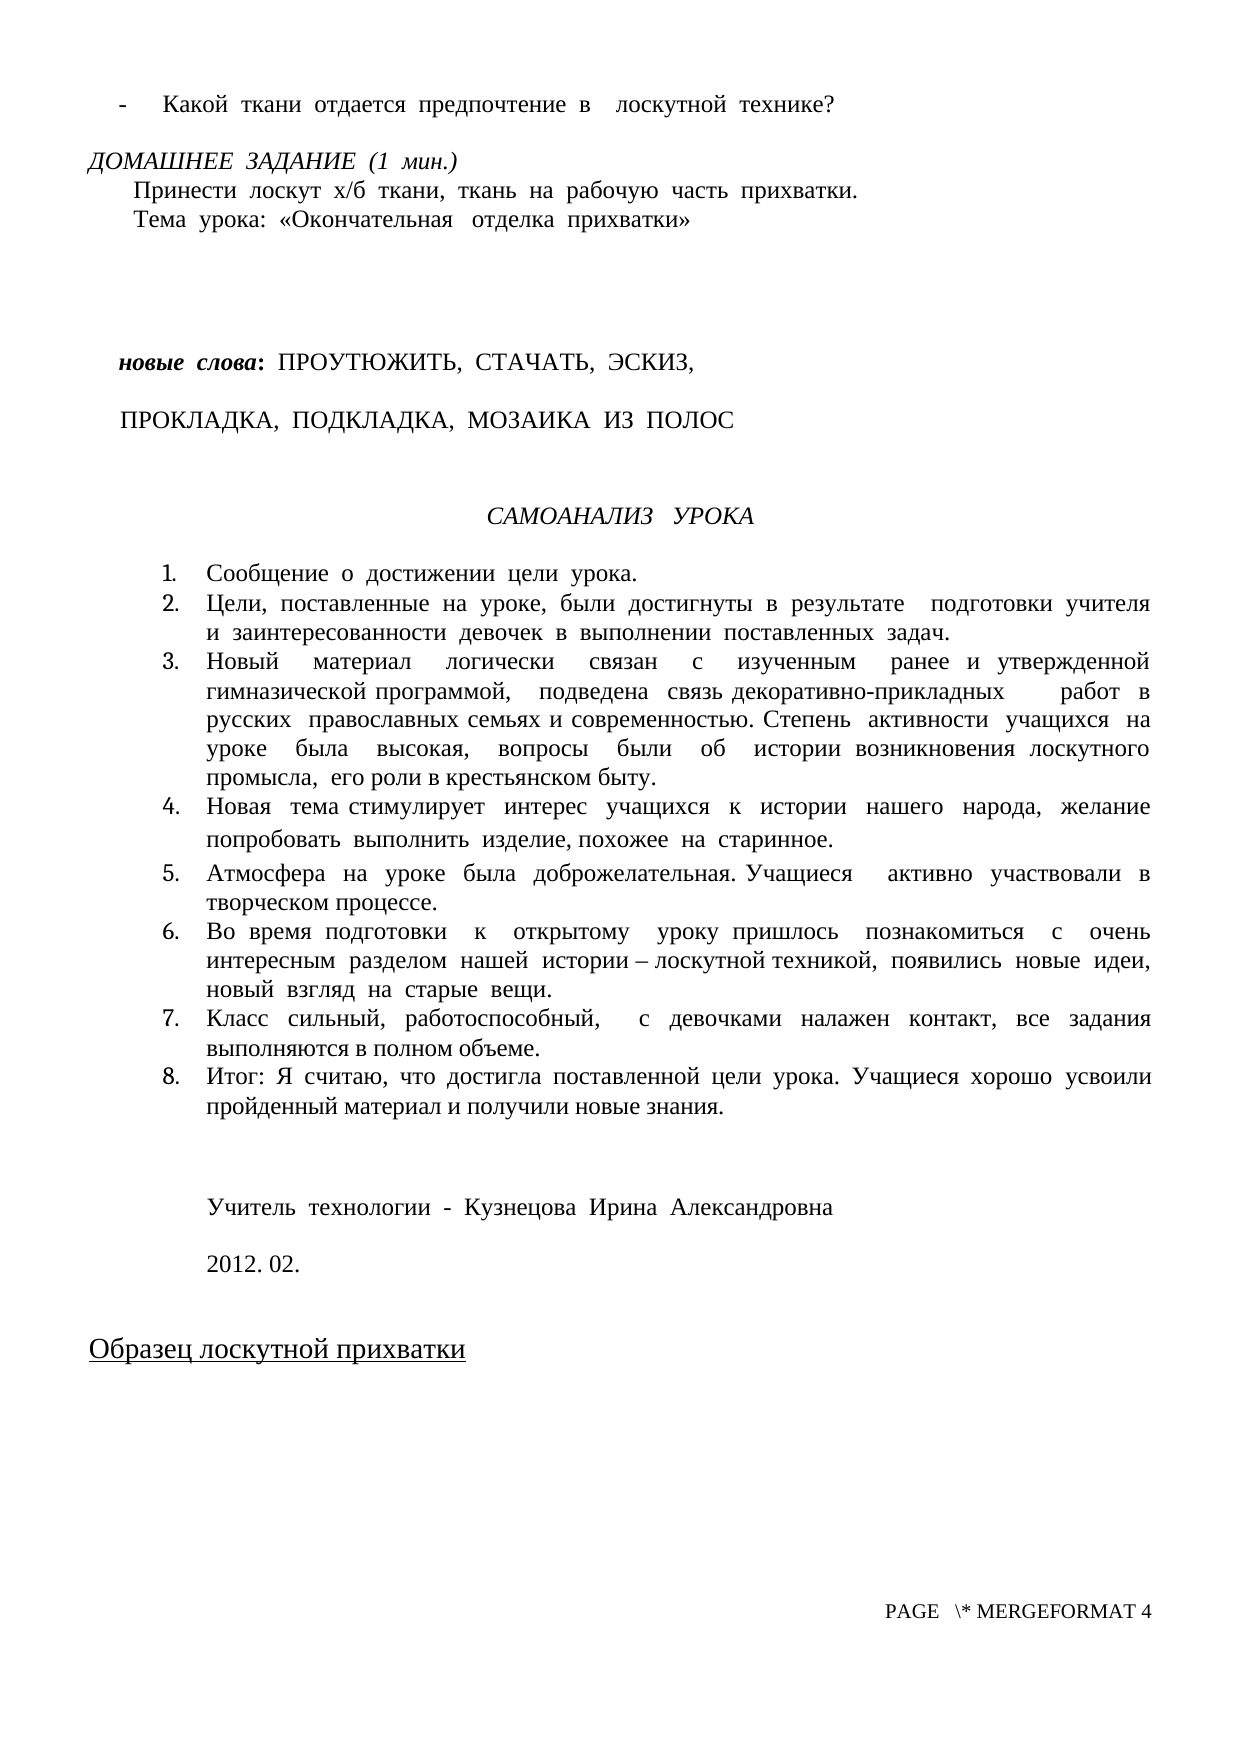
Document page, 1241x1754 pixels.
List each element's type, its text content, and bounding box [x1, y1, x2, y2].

list Новый материал логически связан с изученным ранее и утвержденной гимназической программой, подведена связь декоративно-прикладных работ в русских православных семьях и современностью. Степень активности учащихся на уроке была высокая, вопросы были об истории возникновения лоскутного промысла, его роли в крестьянском быту. [162, 646, 1152, 791]
list Атмосфера на уроке была доброжелательная. Учащиеся активно участвовали в творческом процессе. [162, 858, 1152, 916]
list Учитель технологии - Кузнецова Ирина Александровна [206, 1192, 1152, 1220]
list 2012. 02. [206, 1249, 1152, 1278]
title новые слова: ПРОУТЮЖИТЬ, СТАЧАТЬ, ЭСКИЗ, [118, 347, 1152, 376]
title ПРОКЛАДКА, ПОДКЛАДКА, МОЗАИКА ИЗ ПОЛОС [89, 405, 1152, 434]
title Тема урока: «Окончательная отделка прихватки» [133, 204, 1152, 232]
list Во время подготовки к открытому уроку пришлось познакомиться с очень интересным разделом нашей истории – лоскутной техникой, появились новые идеи, новый взгляд на старые вещи. [162, 916, 1152, 1003]
title Какой ткани отдается предпочтение в лоскутной технике? [118, 89, 1152, 117]
title Принести лоскут х/б ткани, ткань на рабочую часть прихватки. [133, 175, 1152, 204]
list Итог: Я считаю, что достигла поставленной цели урока. Учащиеся хорошо усвоили пройденный материал и получили новые знания. [162, 1061, 1152, 1120]
list Сообщение о достижении цели урока. [162, 558, 1152, 588]
title Образец лоскутной прихватки [89, 1332, 1152, 1365]
title ДОМАШНЕЕ ЗАДАНИЕ (1 мин.) [89, 146, 1152, 175]
list Класс сильный, работоспособный, с девочками налажен контакт, все задания выполняются в полном объеме. [162, 1003, 1152, 1061]
list Цели, поставленные на уроке, были достигнуты в результате подготовки учителя и заинтересованности девочек в выполнении поставленных задач. [162, 588, 1152, 646]
title САМОАНАЛИЗ УРОКА [89, 501, 1152, 529]
list Новая тема стимулирует интерес учащихся к истории нашего народа, желание попробовать выполнить изделие, похожее на старинное. [162, 791, 1152, 853]
